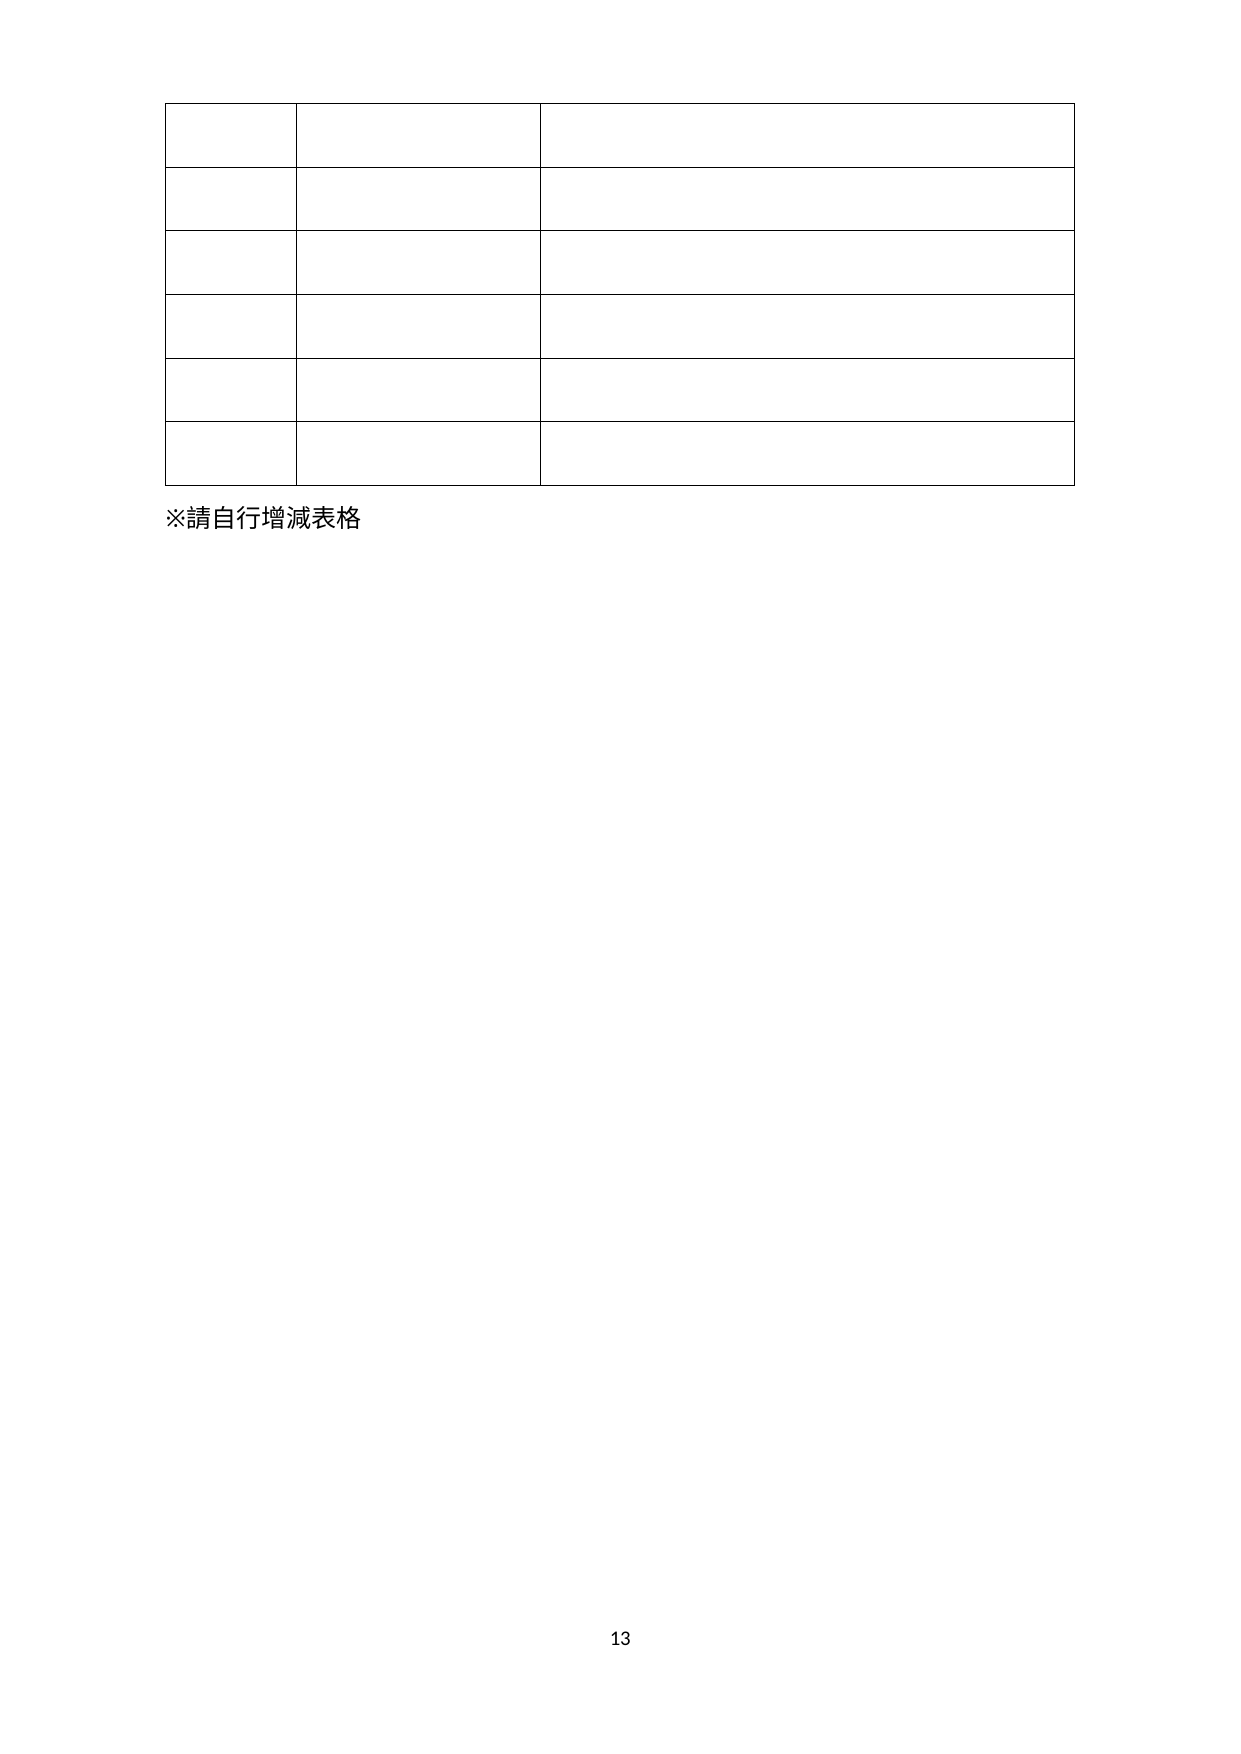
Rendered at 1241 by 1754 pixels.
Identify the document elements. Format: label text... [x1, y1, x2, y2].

table_cell [541, 295, 1074, 357]
table_cell [166, 104, 296, 167]
table_cell [297, 168, 540, 230]
table_cell [166, 422, 296, 484]
table_cell [297, 104, 540, 167]
table_cell [297, 422, 540, 484]
table_cell [166, 231, 296, 294]
table_cell [166, 168, 296, 230]
table_cell [297, 295, 540, 357]
table_cell [297, 231, 540, 294]
table_cell [541, 104, 1074, 167]
table_cell [541, 231, 1074, 294]
table_cell [541, 422, 1074, 484]
table_cell [166, 295, 296, 357]
table_cell [297, 359, 540, 421]
table_cell [166, 359, 296, 421]
table_cell [541, 168, 1074, 230]
table_cell [541, 359, 1074, 421]
text ※請自行增減表格 [165, 486, 1075, 548]
